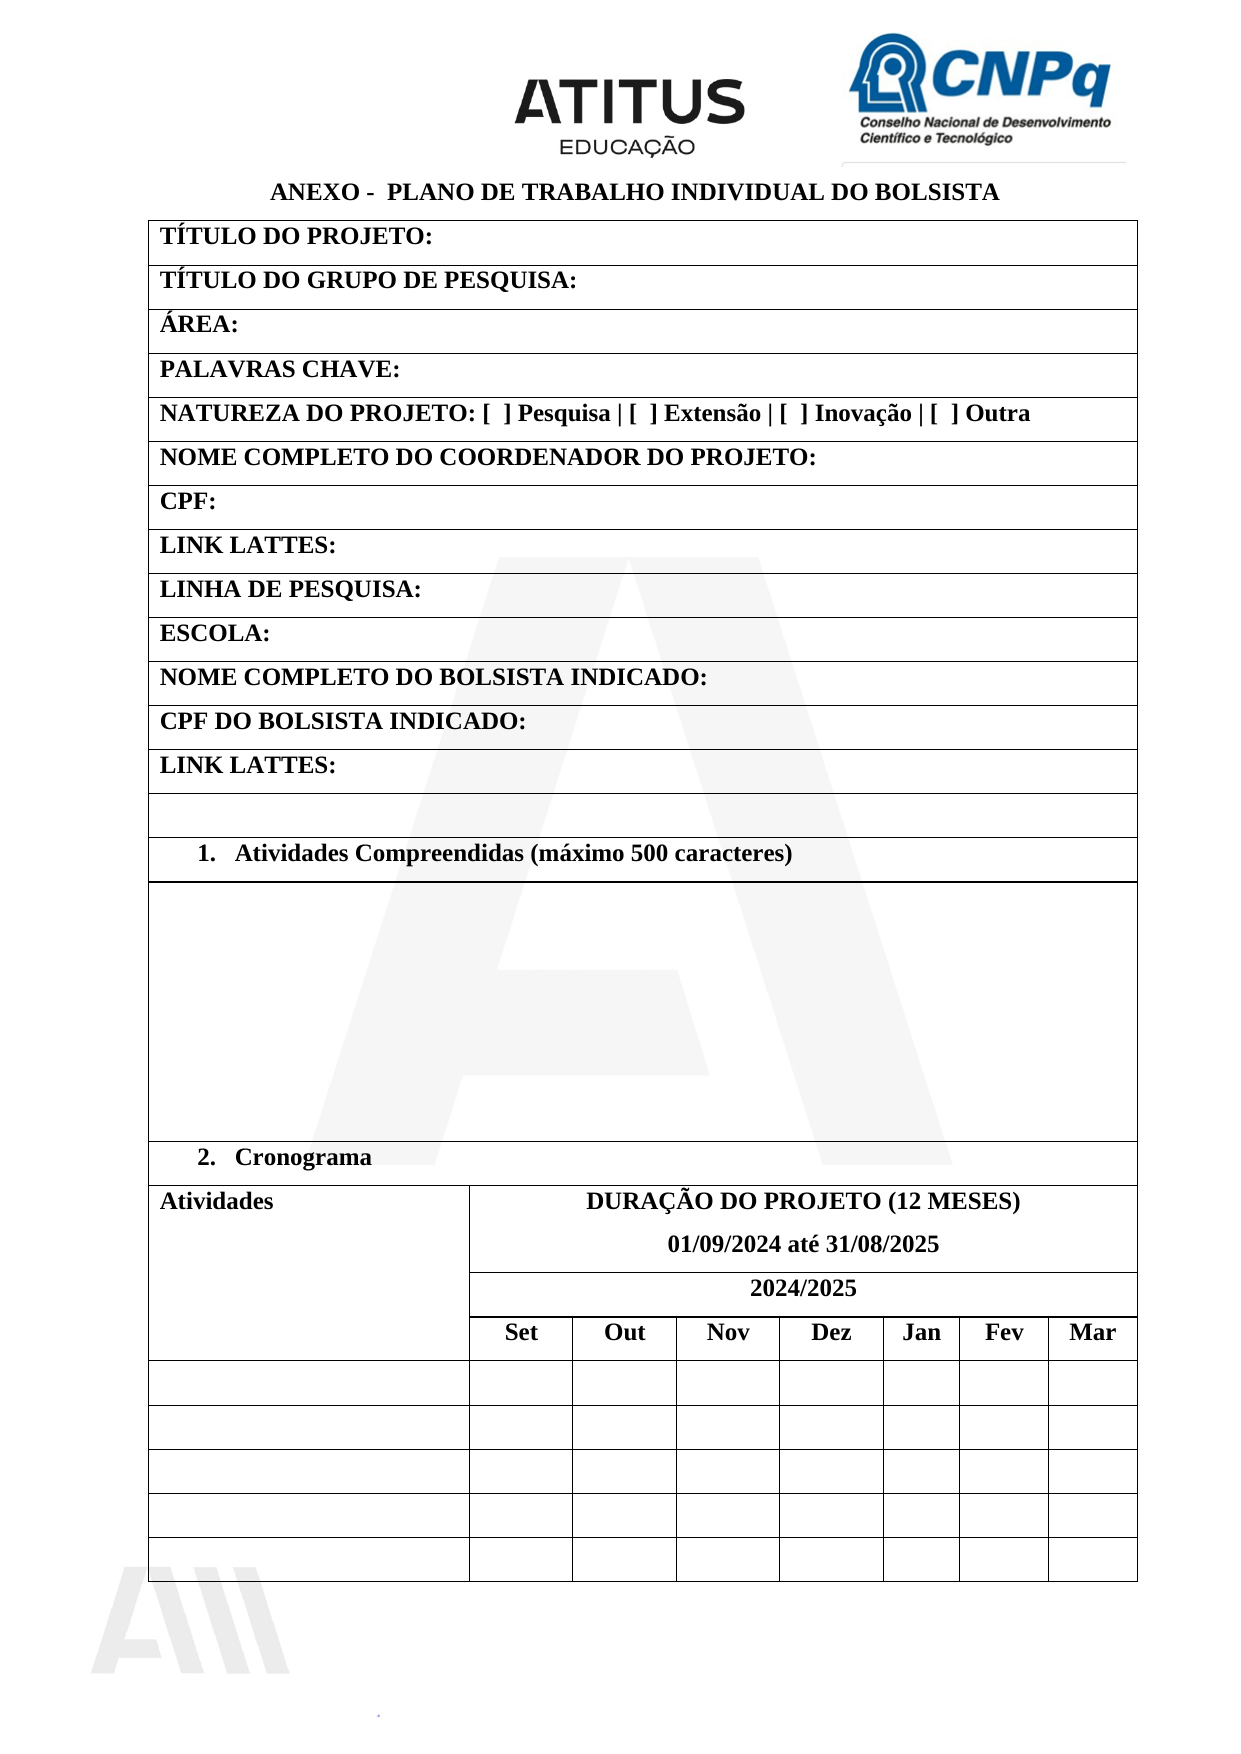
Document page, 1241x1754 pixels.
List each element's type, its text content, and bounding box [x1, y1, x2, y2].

table_cell [573, 1494, 676, 1537]
table_cell [960, 1494, 1048, 1537]
picture [0, 0, 1236, 1753]
table_cell TÍTULO DO GRUPO DE PESQUISA: [149, 266, 1137, 308]
table_cell [149, 794, 1137, 837]
table_cell Cronograma [149, 1142, 1137, 1185]
table_cell [470, 1450, 572, 1493]
table_cell Atividades Compreendidas (máximo 500 caracteres) [149, 838, 1137, 881]
table_cell [677, 1538, 779, 1581]
table_cell LINK LATTES: [149, 750, 1137, 793]
table_cell [960, 1538, 1048, 1581]
table_cell Set [470, 1318, 572, 1360]
table_cell [677, 1450, 779, 1493]
table_cell [149, 883, 1137, 1141]
table_cell 2024/2025 [470, 1273, 1137, 1316]
table_cell [470, 1538, 572, 1581]
table_cell [1049, 1538, 1137, 1581]
table_cell CPF DO BOLSISTA INDICADO: [149, 706, 1137, 749]
table_cell NOME COMPLETO DO BOLSISTA INDICADO: [149, 662, 1137, 705]
table_cell ÁREA: [149, 310, 1137, 353]
table_cell [960, 1361, 1048, 1404]
table_cell [1049, 1406, 1137, 1448]
table_cell [780, 1361, 883, 1404]
table_cell NOME COMPLETO DO COORDENADOR DO PROJETO: [149, 442, 1137, 485]
table_cell [573, 1538, 676, 1581]
table_cell [884, 1494, 959, 1537]
table_cell NATUREZA DO PROJETO: [ ] Pesquisa | [ ] Extensão | [ ] Inovação | [ ] Outra [149, 398, 1137, 441]
table_cell Fev [960, 1318, 1048, 1360]
table_cell [960, 1450, 1048, 1493]
table_cell Dez [780, 1318, 883, 1360]
table_cell DURAÇÃO DO PROJETO (12 MESES) 01/09/2024 até 31/08/2025 [470, 1186, 1137, 1272]
table_cell [149, 1361, 469, 1404]
table_cell [677, 1406, 779, 1448]
table_cell [149, 1538, 469, 1581]
table_cell [677, 1361, 779, 1404]
table_cell [470, 1406, 572, 1448]
table_cell CPF: [149, 486, 1137, 529]
table_cell [149, 1406, 469, 1448]
table_cell [1049, 1450, 1137, 1493]
table_cell [960, 1406, 1048, 1448]
table_cell [470, 1361, 572, 1404]
table_cell LINHA DE PESQUISA: [149, 574, 1137, 617]
table_cell [677, 1494, 779, 1537]
table_cell PALAVRAS CHAVE: [149, 354, 1137, 397]
table_header TÍTULO DO PROJETO: [149, 221, 1137, 264]
table_cell [1049, 1494, 1137, 1537]
table_cell [573, 1450, 676, 1493]
table_cell [780, 1450, 883, 1493]
table_cell [884, 1361, 959, 1404]
table_cell [884, 1406, 959, 1448]
table_cell Out [573, 1318, 676, 1360]
table_cell Atividades [149, 1186, 469, 1360]
table_cell LINK LATTES: [149, 530, 1137, 573]
table_cell [780, 1538, 883, 1581]
table_cell [780, 1406, 883, 1448]
text ANEXO - PLANO DE TRABALHO INDIVIDUAL DO BOLSISTA [148, 177, 1122, 206]
table_cell [780, 1494, 883, 1537]
table_cell [573, 1406, 676, 1448]
table_cell [1049, 1361, 1137, 1404]
table_cell ESCOLA: [149, 618, 1137, 661]
table_cell Jan [884, 1318, 959, 1360]
table_cell [573, 1361, 676, 1404]
table_cell [470, 1494, 572, 1537]
table_cell [149, 1450, 469, 1493]
table_cell [884, 1450, 959, 1493]
table_cell Mar [1049, 1318, 1137, 1360]
table_cell [149, 1494, 469, 1537]
table_cell [884, 1538, 959, 1581]
table_cell Nov [677, 1318, 779, 1360]
